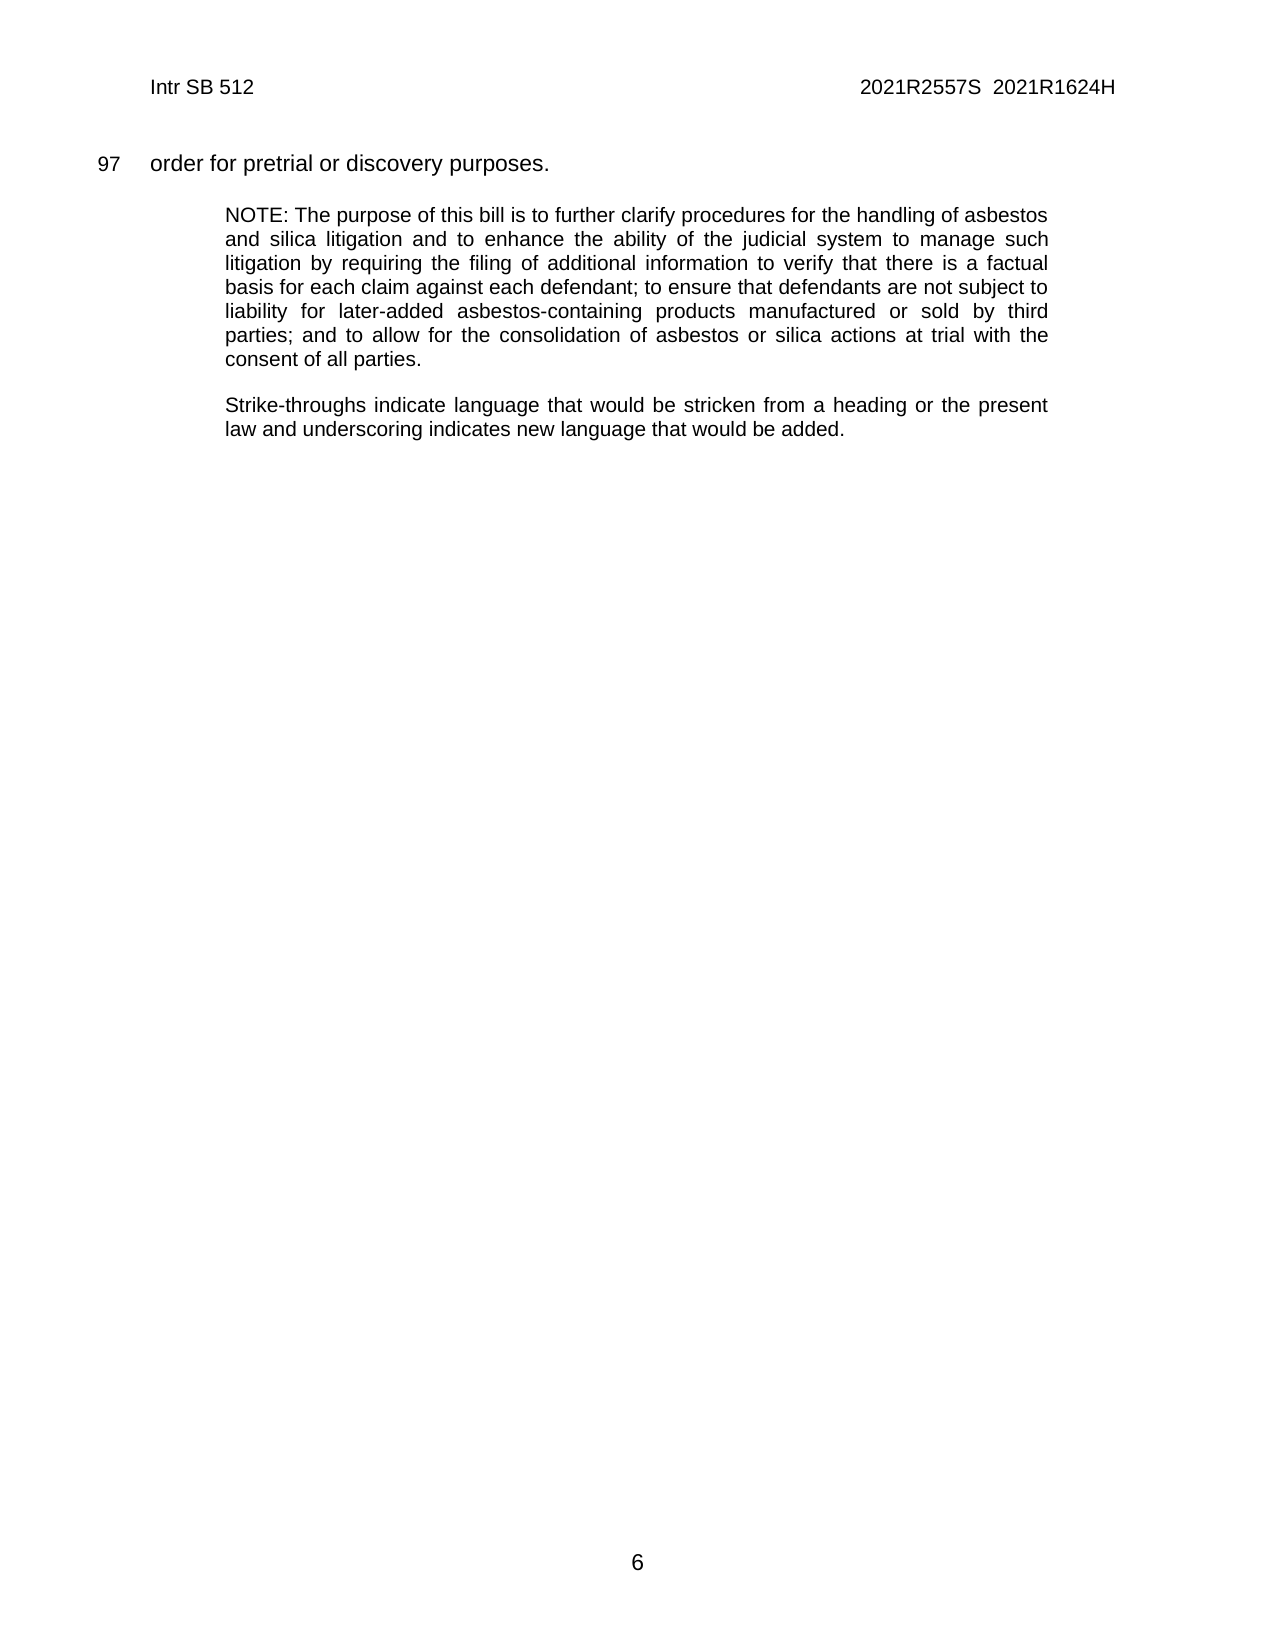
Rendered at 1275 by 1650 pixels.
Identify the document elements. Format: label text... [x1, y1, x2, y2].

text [150, 150, 1125, 176]
text NOTE: The purpose of this bill is to further clarify procedures for the handling of asbestos and silica litigation and to enhance the ability of the judicial system to manage such litigation by requiring the filing of additional information to verify that there is a factual basis for each claim against each defendant; to ensure that defendants are not subject to liability for later-added asbestos-containing products manufactured or sold by third parties; and to allow for the consolidation of asbestos or silica actions at trial with the consent of all parties. [225, 203, 1050, 370]
text Strike-throughs indicate language that would be stricken from a heading or the present law and underscoring indicates new language that would be added. [225, 393, 1050, 441]
